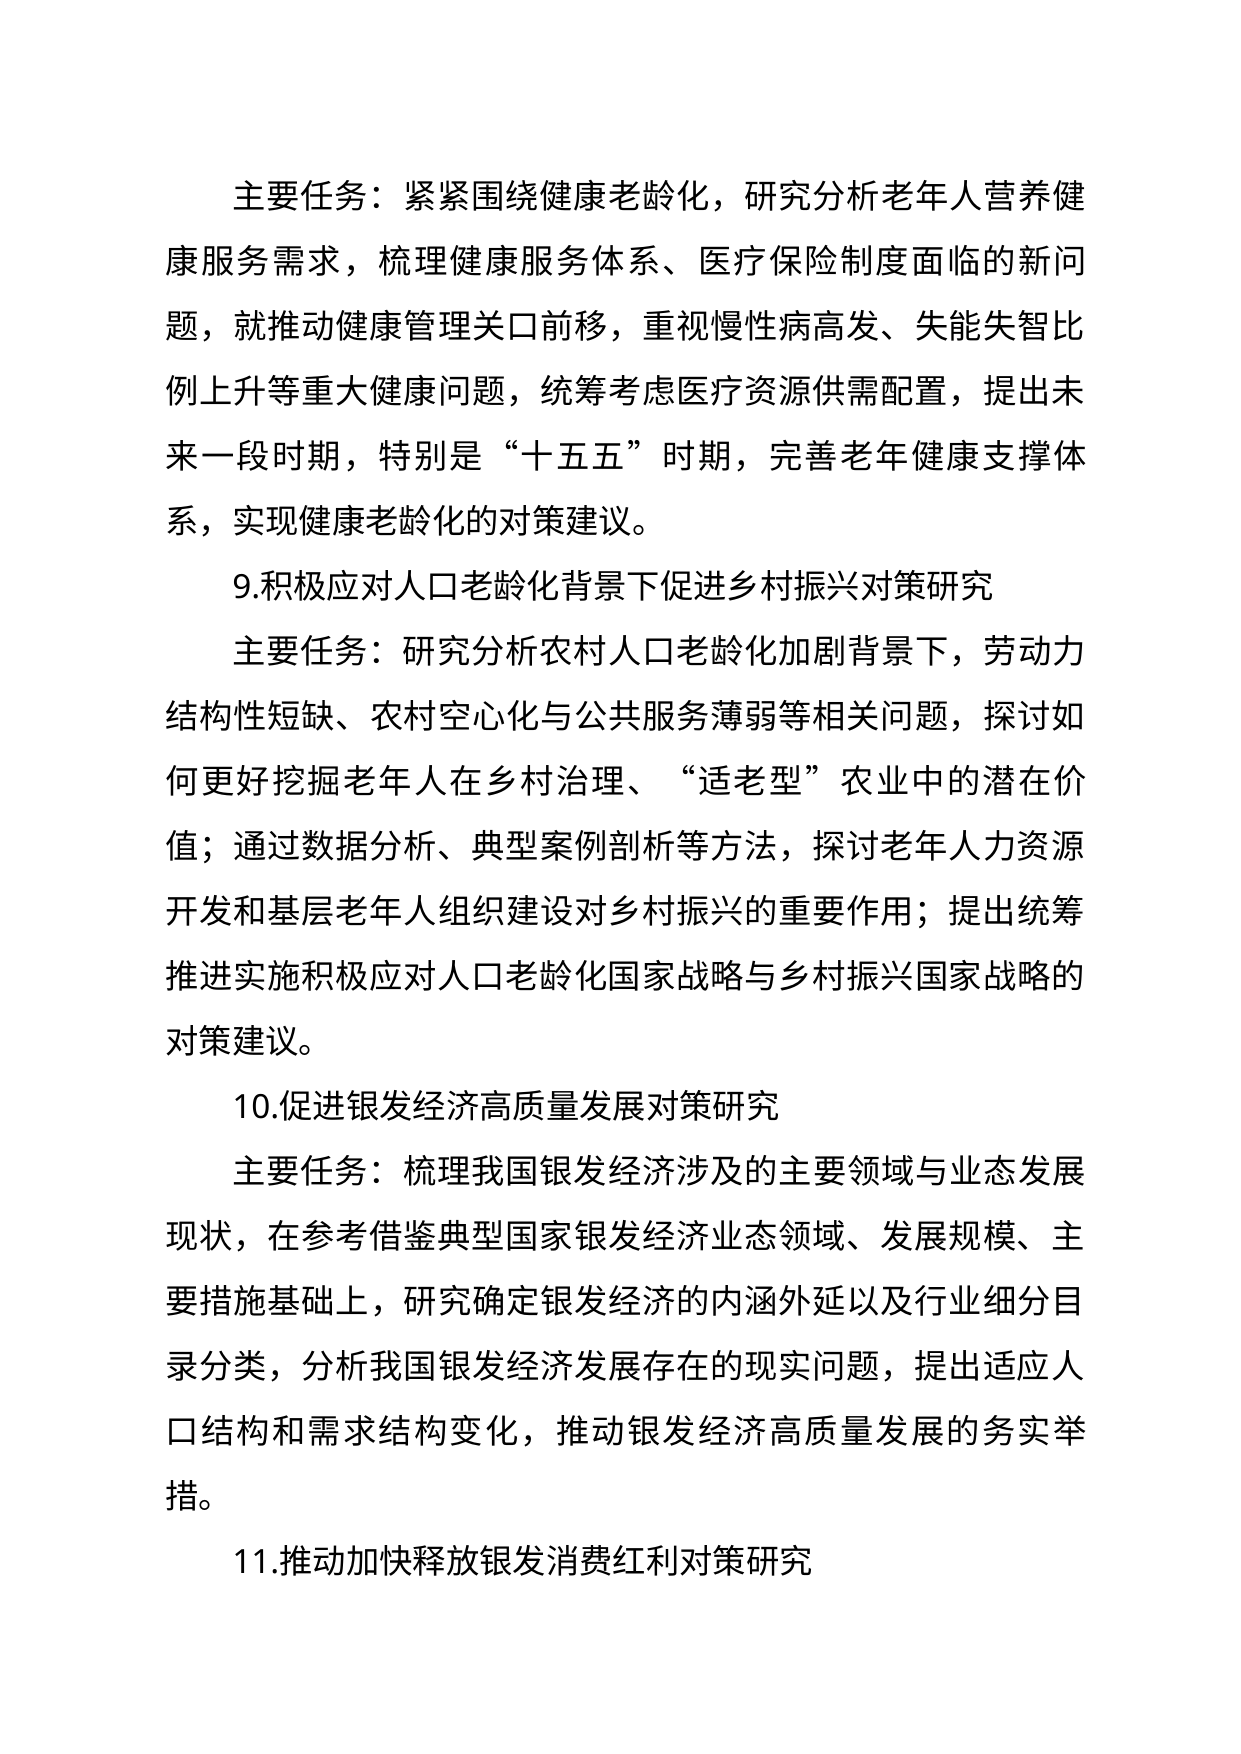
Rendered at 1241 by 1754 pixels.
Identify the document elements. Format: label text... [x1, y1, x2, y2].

text 主要任务：梳理我国银发经济涉及的主要领域与业态发展现状，在参考借鉴典型国家银发经济业态领域、发展规模、主要措施基础上，研究确定银发经济的内涵外延以及行业细分目录分类，分析我国银发经济发展存在的现实问题，提出适应人口结构和需求结构变化，推动银发经济高质量发展的务实举措。 [165, 1137, 1087, 1527]
text 9.积极应对人口老龄化背景下促进乡村振兴对策研究 [165, 552, 1087, 617]
text 10.促进银发经济高质量发展对策研究 [165, 1072, 1087, 1137]
text 主要任务：研究分析农村人口老龄化加剧背景下，劳动力结构性短缺、农村空心化与公共服务薄弱等相关问题，探讨如何更好挖掘老年人在乡村治理、“适老型”农业中的潜在价值；通过数据分析、典型案例剖析等方法，探讨老年人力资源开发和基层老年人组织建设对乡村振兴的重要作用；提出统筹推进实施积极应对人口老龄化国家战略与乡村振兴国家战略的对策建议。 [165, 617, 1087, 1072]
text 主要任务：紧紧围绕健康老龄化，研究分析老年人营养健康服务需求，梳理健康服务体系、医疗保险制度面临的新问题，就推动健康管理关口前移，重视慢性病高发、失能失智比例上升等重大健康问题，统筹考虑医疗资源供需配置，提出未来一段时期，特别是“十五五”时期，完善老年健康支撑体系，实现健康老龄化的对策建议。 [165, 162, 1087, 552]
text 11.推动加快释放银发消费红利对策研究 [165, 1527, 1087, 1592]
